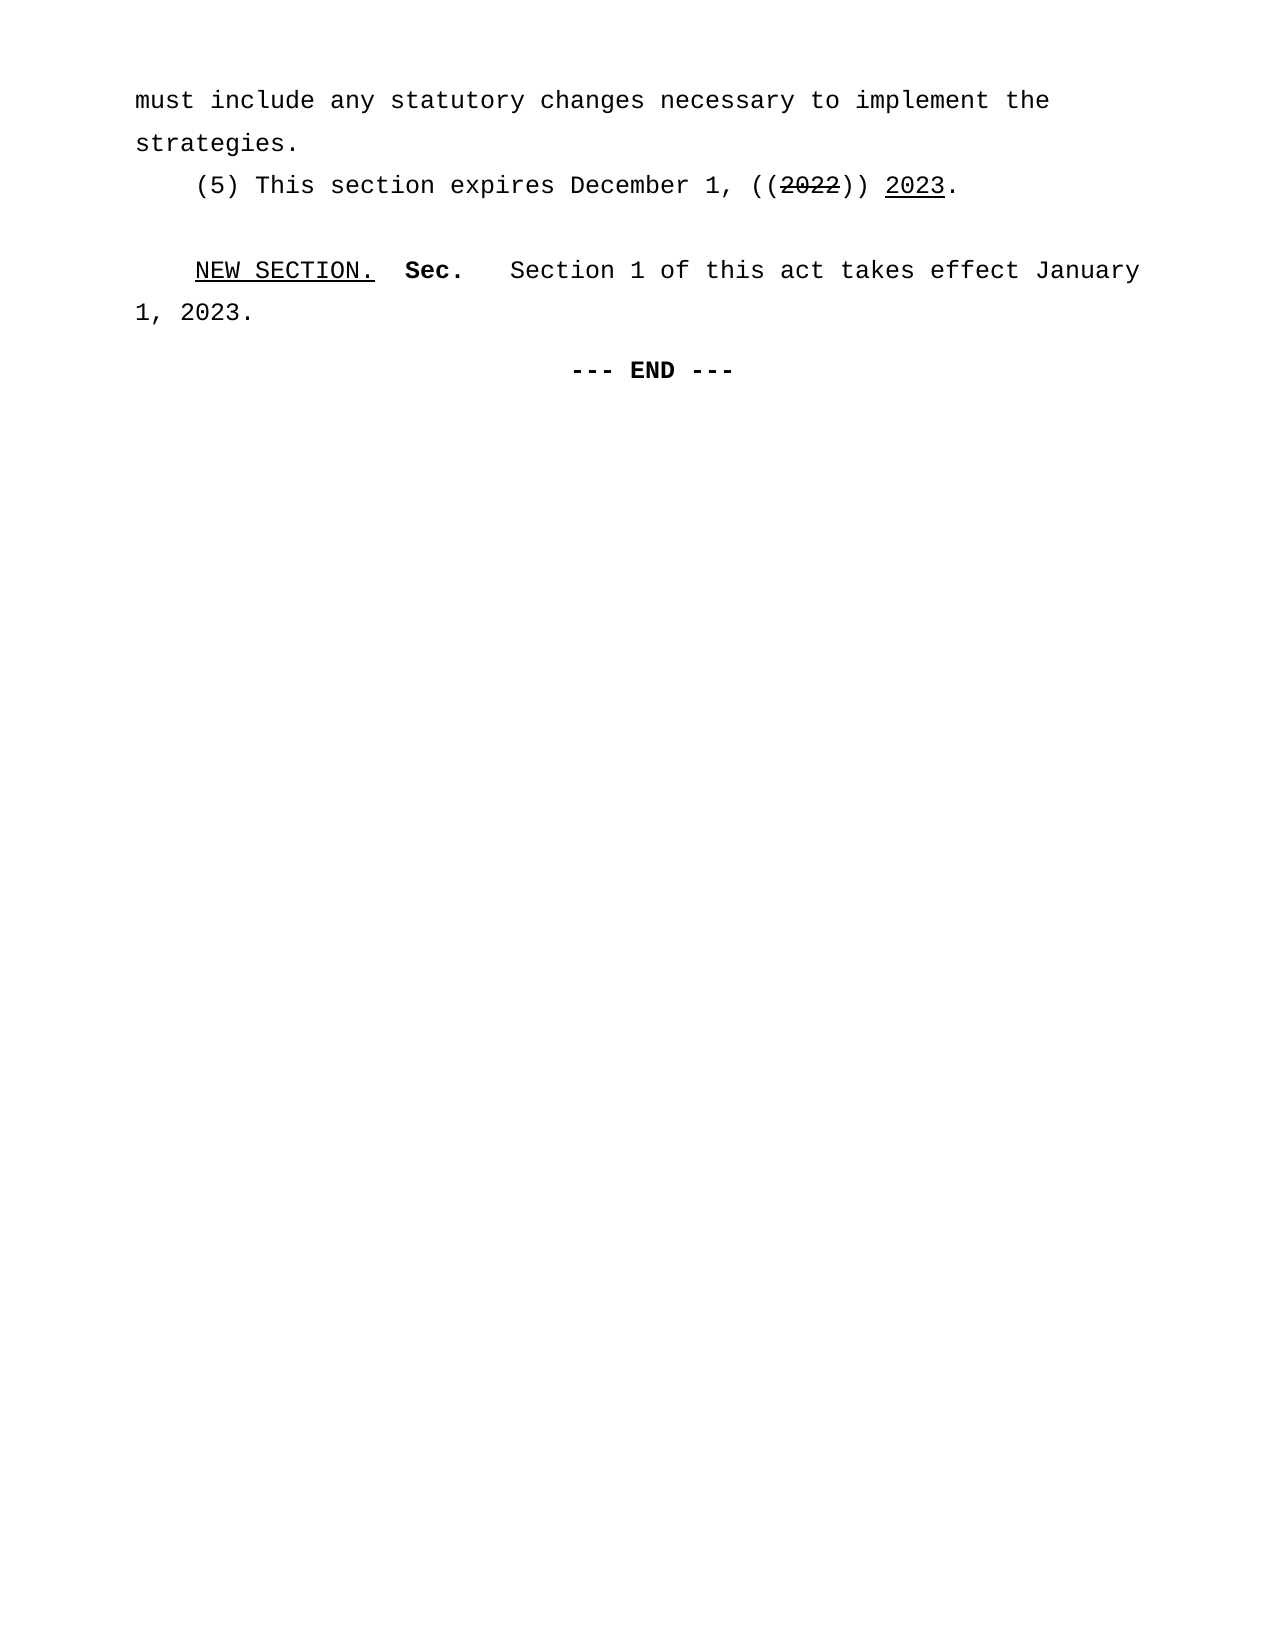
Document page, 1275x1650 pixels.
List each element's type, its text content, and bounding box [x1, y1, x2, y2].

text NEW SECTION. Sec. Section 1 of this act takes effect January 1, 2023. [135, 244, 1170, 329]
text (5) This section expires December 1, ((2022)) 2023. [135, 160, 1170, 202]
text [135, 75, 1170, 160]
text --- END --- [135, 357, 1170, 386]
